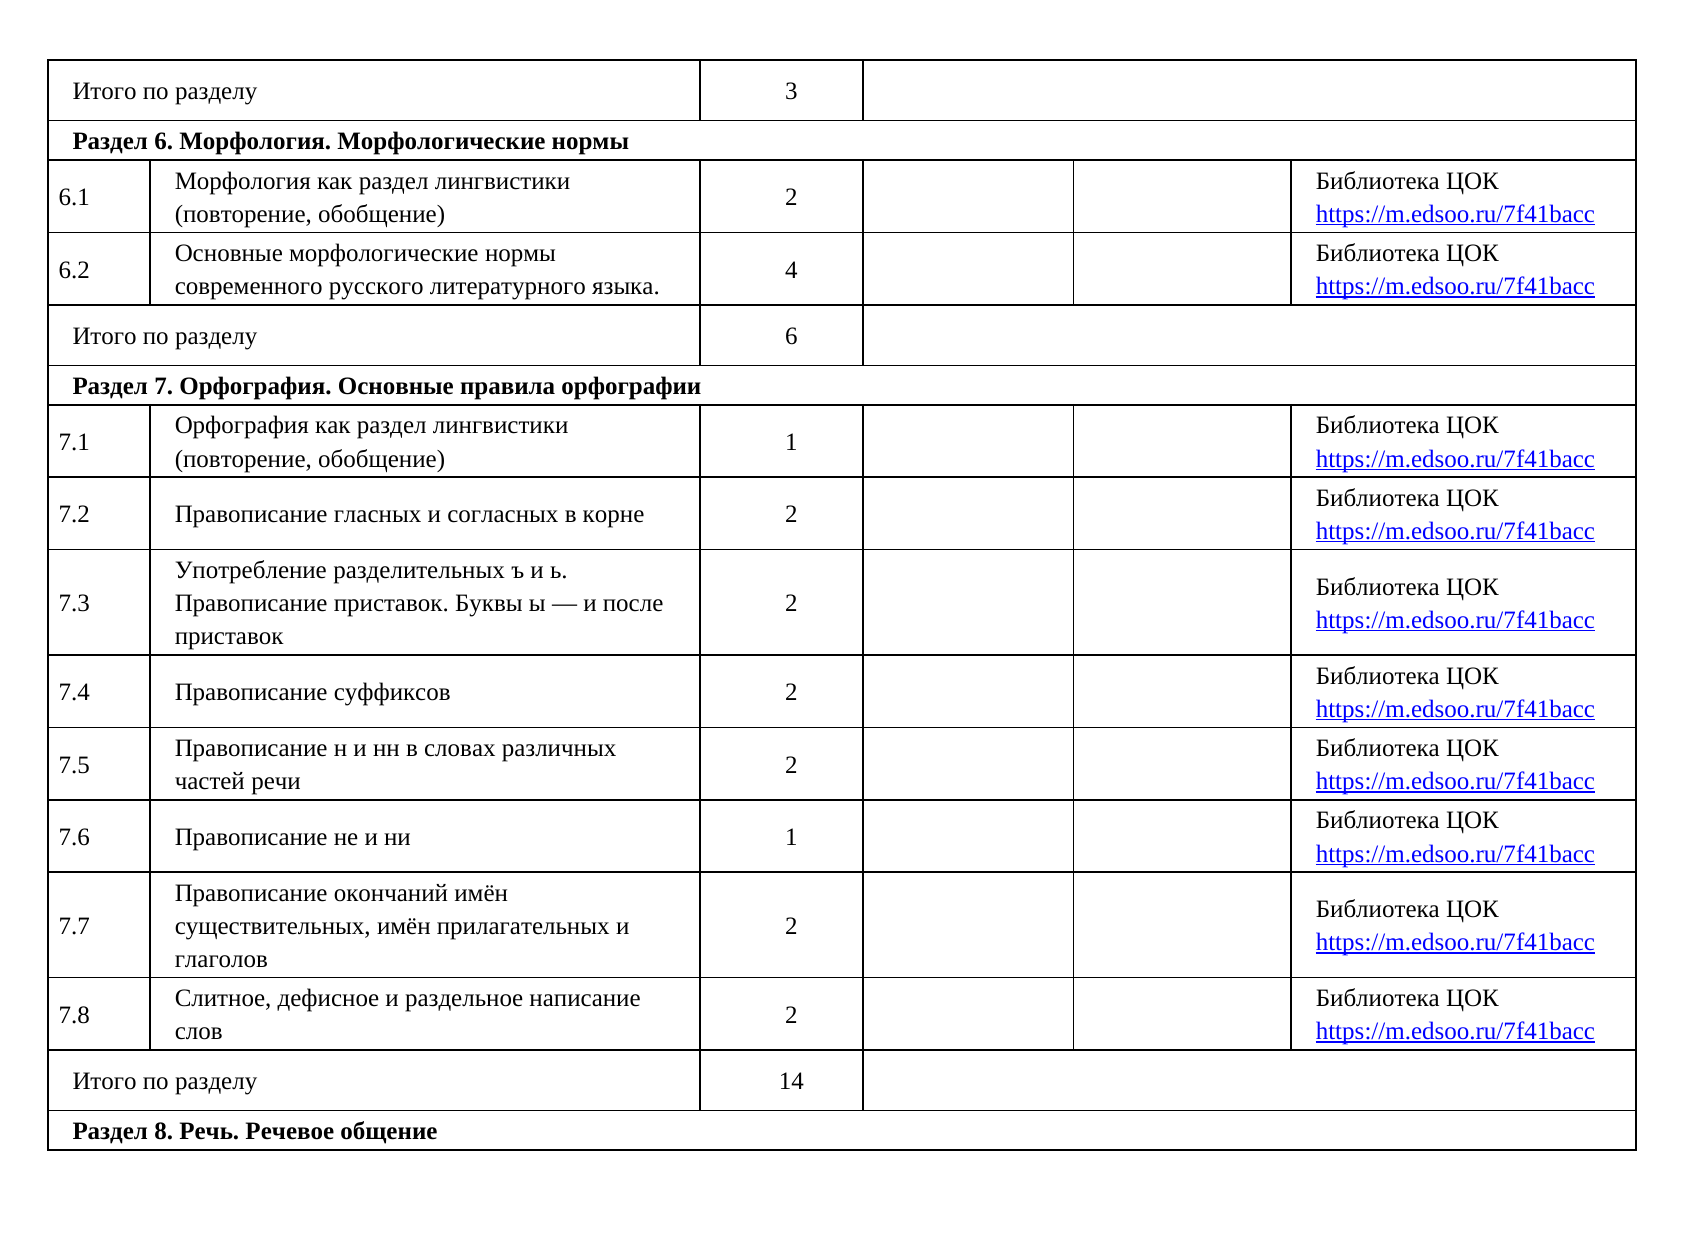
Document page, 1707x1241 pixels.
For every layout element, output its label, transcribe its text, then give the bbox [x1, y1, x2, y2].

table_cell Правописание окончаний имён существительных, имён прилагательных и глаголов [151, 873, 699, 977]
table_cell [1074, 478, 1290, 549]
table_cell 2 [701, 728, 862, 799]
table_cell 4 [701, 233, 862, 304]
table_cell [864, 61, 1635, 120]
table_cell Основные морфологические нормы современного русского литературного языка. [151, 233, 699, 304]
table_cell [864, 656, 1073, 726]
table_cell Итого по разделу [49, 306, 699, 364]
table_cell Правописание н и нн в словах различных частей речи [151, 728, 699, 799]
table_cell 2 [701, 873, 862, 977]
table_cell Итого по разделу [49, 1051, 699, 1110]
table_cell [864, 478, 1073, 549]
table_cell 7.1 [49, 406, 149, 476]
table_cell [1074, 978, 1290, 1049]
table_cell Морфология как раздел лингвистики (повторение, обобщение) [151, 161, 699, 231]
table_cell 2 [701, 656, 862, 726]
table_cell [864, 978, 1073, 1049]
table_cell 6.1 [49, 161, 149, 231]
table_cell [1074, 406, 1290, 476]
table_cell 7.6 [49, 801, 149, 871]
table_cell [1292, 978, 1635, 1049]
table_cell 7.4 [49, 656, 149, 726]
table_cell Библиотека ЦОК https://m.edsoo.ru/7f41bacc [1292, 406, 1635, 476]
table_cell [1292, 161, 1635, 231]
table_cell Библиотека ЦОК https://m.edsoo.ru/7f41bacc [1292, 233, 1635, 304]
table_cell [1074, 656, 1290, 726]
table_cell Библиотека ЦОК https://m.edsoo.ru/7f41bacc [1292, 801, 1635, 871]
table_cell [1074, 550, 1290, 654]
table_cell 1 [701, 406, 862, 476]
table_cell 2 [701, 550, 862, 654]
table_cell Слитное, дефисное и раздельное написание слов [151, 978, 699, 1049]
table_cell 14 [701, 1051, 862, 1110]
table_cell 7.7 [49, 873, 149, 977]
table_cell [864, 873, 1073, 977]
table_cell [864, 406, 1073, 476]
table_cell 7.2 [49, 478, 149, 549]
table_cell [1292, 873, 1635, 977]
table_cell 2 [701, 161, 862, 231]
table_cell Библиотека ЦОК https://m.edsoo.ru/7f41bacc [1292, 550, 1635, 654]
table_cell [864, 306, 1635, 364]
table_cell Итого по разделу [49, 61, 699, 120]
table_cell [1074, 728, 1290, 799]
table_cell 2 [701, 978, 862, 1049]
table_cell Библиотека ЦОК https://m.edsoo.ru/7f41bacc [1292, 478, 1635, 549]
table_cell [864, 161, 1073, 231]
table_cell Библиотека ЦОК https://m.edsoo.ru/7f41bacc [1292, 728, 1635, 799]
table_cell [1074, 233, 1290, 304]
table_cell 6.2 [49, 233, 149, 304]
table_cell Раздел 8. Речь. Речевое общение [49, 1111, 1635, 1149]
table_cell [864, 550, 1073, 654]
table_cell [1074, 161, 1290, 231]
table_cell 3 [701, 61, 862, 120]
table_cell 2 [701, 478, 862, 549]
table_cell Раздел 7. Орфография. Основные правила орфографии [49, 366, 1635, 404]
table_cell Раздел 6. Морфология. Морфологические нормы [49, 121, 1635, 159]
table_cell [1074, 801, 1290, 871]
table_cell Библиотека ЦОК https://m.edsoo.ru/7f41bacc [1292, 656, 1635, 726]
table_cell Употребление разделительных ъ и ь. Правописание приставок. Буквы ы — и после приставок [151, 550, 699, 654]
table_cell [864, 233, 1073, 304]
table_cell [1074, 873, 1290, 977]
table_cell Правописание суффиксов [151, 656, 699, 726]
table_cell Орфография как раздел лингвистики (повторение, обобщение) [151, 406, 699, 476]
table_cell [864, 801, 1073, 871]
table_cell [864, 728, 1073, 799]
table_cell Правописание гласных и согласных в корне [151, 478, 699, 549]
table_cell 6 [701, 306, 862, 364]
table_cell 1 [701, 801, 862, 871]
table_cell 7.3 [49, 550, 149, 654]
table_cell 7.8 [49, 978, 149, 1049]
table_cell 7.5 [49, 728, 149, 799]
table_cell [864, 1051, 1635, 1110]
table_cell Правописание не и ни [151, 801, 699, 871]
